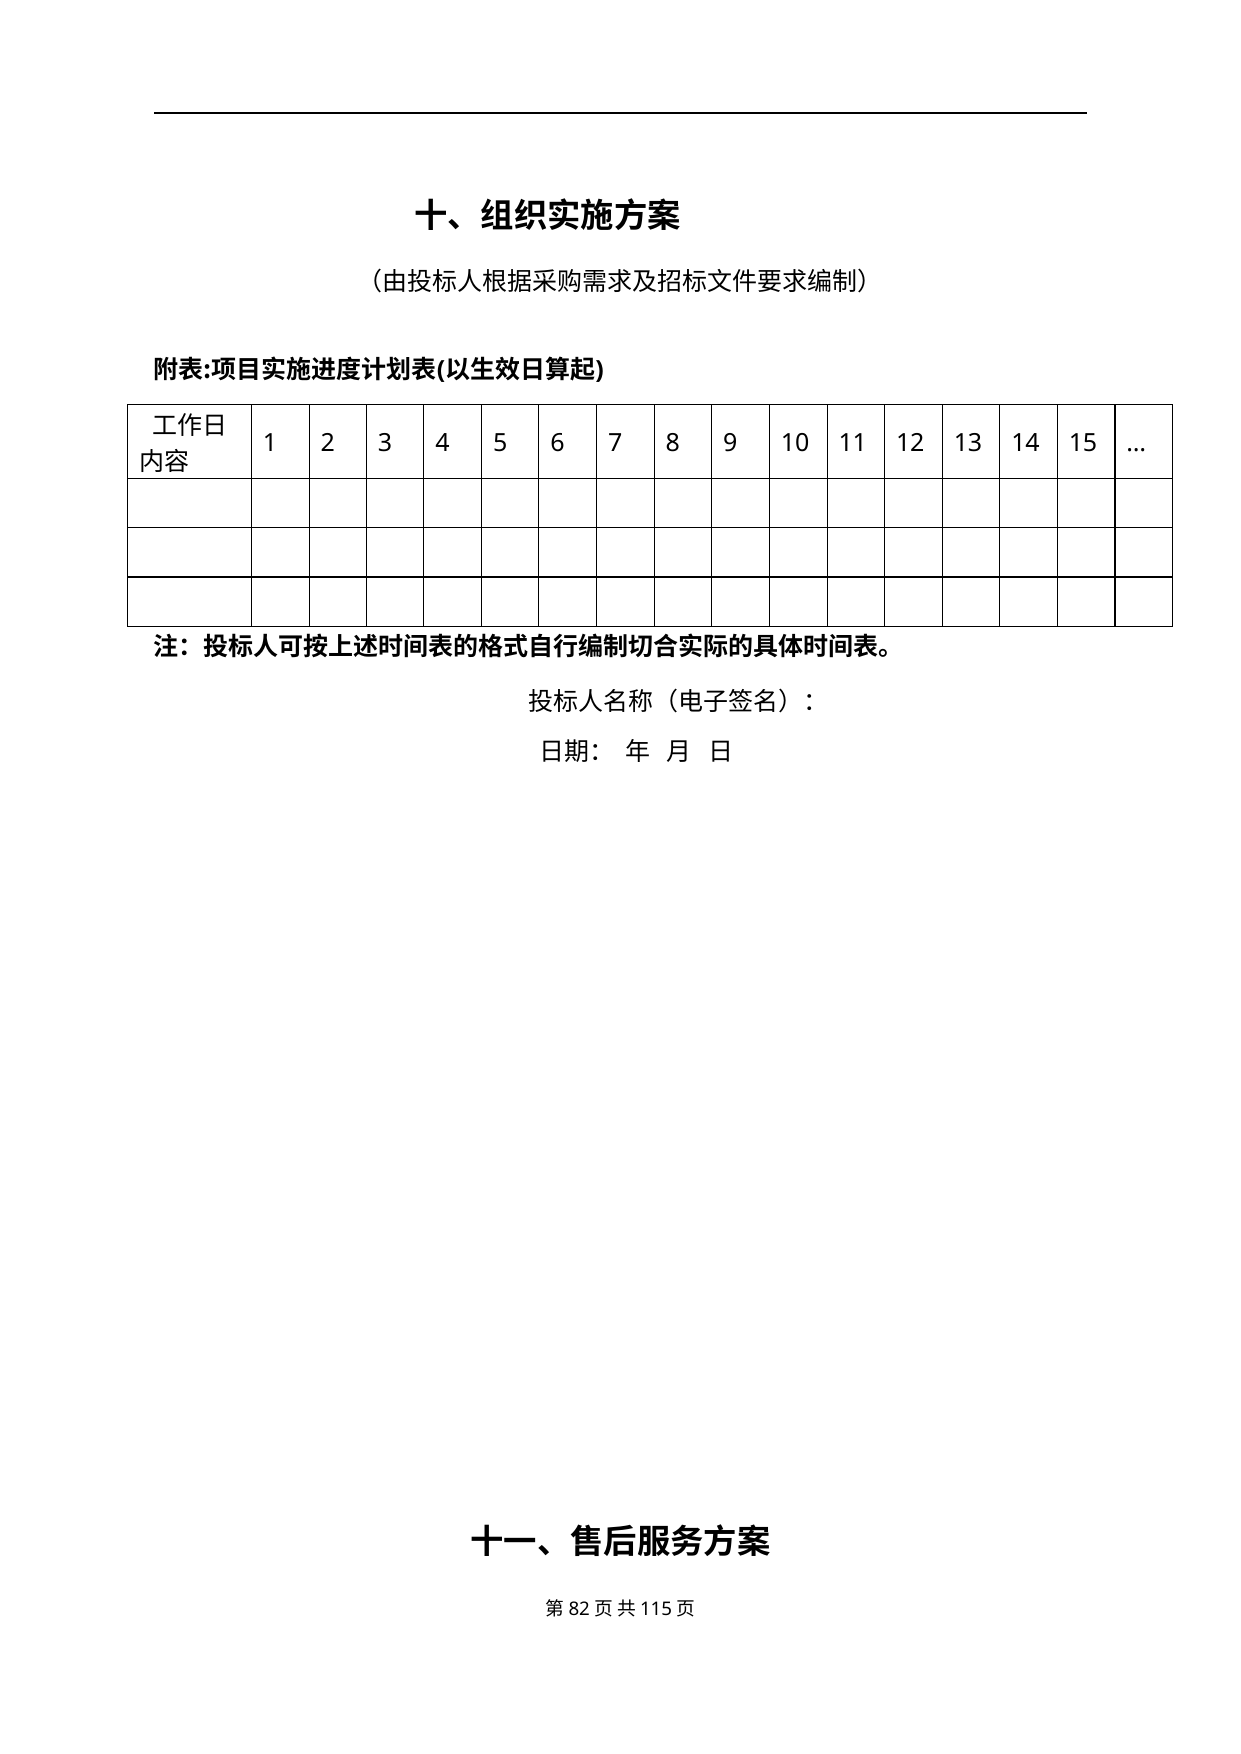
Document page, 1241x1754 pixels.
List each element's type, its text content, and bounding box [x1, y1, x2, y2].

table_cell [770, 528, 827, 576]
table_header 15 [1058, 405, 1114, 478]
table_cell [1000, 528, 1057, 576]
table_cell [655, 479, 711, 527]
table_cell [712, 578, 769, 626]
table_cell [252, 528, 309, 576]
table_header 9 [712, 405, 769, 478]
table_cell [885, 479, 942, 527]
text 注：投标人可按上述时间表的格式自行编制切合实际的具体时间表。 [153, 627, 1087, 663]
table_cell [482, 578, 538, 626]
table_cell [1116, 578, 1172, 626]
text 十一、售后服务方案 [153, 1515, 1087, 1563]
table_cell [943, 578, 999, 626]
table_cell [539, 479, 596, 527]
table_cell [367, 479, 423, 527]
text 投标人名称（电子签名）： [153, 681, 1087, 717]
table_cell [828, 578, 884, 626]
table_header 14 [1000, 405, 1057, 478]
table_cell [712, 479, 769, 527]
table_cell [597, 578, 654, 626]
table_cell [424, 528, 481, 576]
table_header 4 [424, 405, 481, 478]
table_cell [310, 528, 366, 576]
table_cell [367, 528, 423, 576]
table_cell [128, 578, 251, 626]
table_cell [597, 528, 654, 576]
text 附表:项目实施进度计划表(以生效日算起) [153, 350, 941, 386]
table_cell [943, 528, 999, 576]
table_cell [367, 578, 423, 626]
table_cell [655, 528, 711, 576]
table_header 工作日 内容 [128, 405, 251, 478]
table_header 8 [655, 405, 711, 478]
table_header 12 [885, 405, 942, 478]
table_cell [655, 578, 711, 626]
table_cell [424, 479, 481, 527]
table_header 3 [367, 405, 423, 478]
table_cell [128, 479, 251, 527]
table_cell [128, 528, 251, 576]
table_header 11 [828, 405, 884, 478]
table_header 6 [539, 405, 596, 478]
table_header 1 [252, 405, 309, 478]
table_cell [828, 479, 884, 527]
table_cell [310, 479, 366, 527]
table_cell [252, 578, 309, 626]
table_cell [597, 479, 654, 527]
table_cell [770, 479, 827, 527]
table_cell [1116, 528, 1172, 576]
table_cell [482, 479, 538, 527]
table_cell [424, 578, 481, 626]
table_cell [539, 528, 596, 576]
table_cell [1058, 479, 1114, 527]
table_cell [1000, 479, 1057, 527]
table_cell [1000, 578, 1057, 626]
table_header 13 [943, 405, 999, 478]
table_cell [943, 479, 999, 527]
table_cell [482, 528, 538, 576]
table_cell [885, 528, 942, 576]
table_cell [539, 578, 596, 626]
text 日期： 年 月 日 [153, 732, 1087, 768]
table_header 5 [482, 405, 538, 478]
table_cell [712, 528, 769, 576]
text （由投标人根据采购需求及招标文件要求编制） [153, 261, 1087, 297]
table_header 7 [597, 405, 654, 478]
table_cell [1116, 479, 1172, 527]
text 十、组织实施方案 [153, 189, 941, 237]
table_cell [828, 528, 884, 576]
table_cell [770, 578, 827, 626]
table_cell [1058, 578, 1114, 626]
table_header 2 [310, 405, 366, 478]
table_header 10 [770, 405, 827, 478]
table_header … [1116, 405, 1172, 478]
table_cell [310, 578, 366, 626]
table_cell [1058, 528, 1114, 576]
table_cell [885, 578, 942, 626]
table_cell [252, 479, 309, 527]
